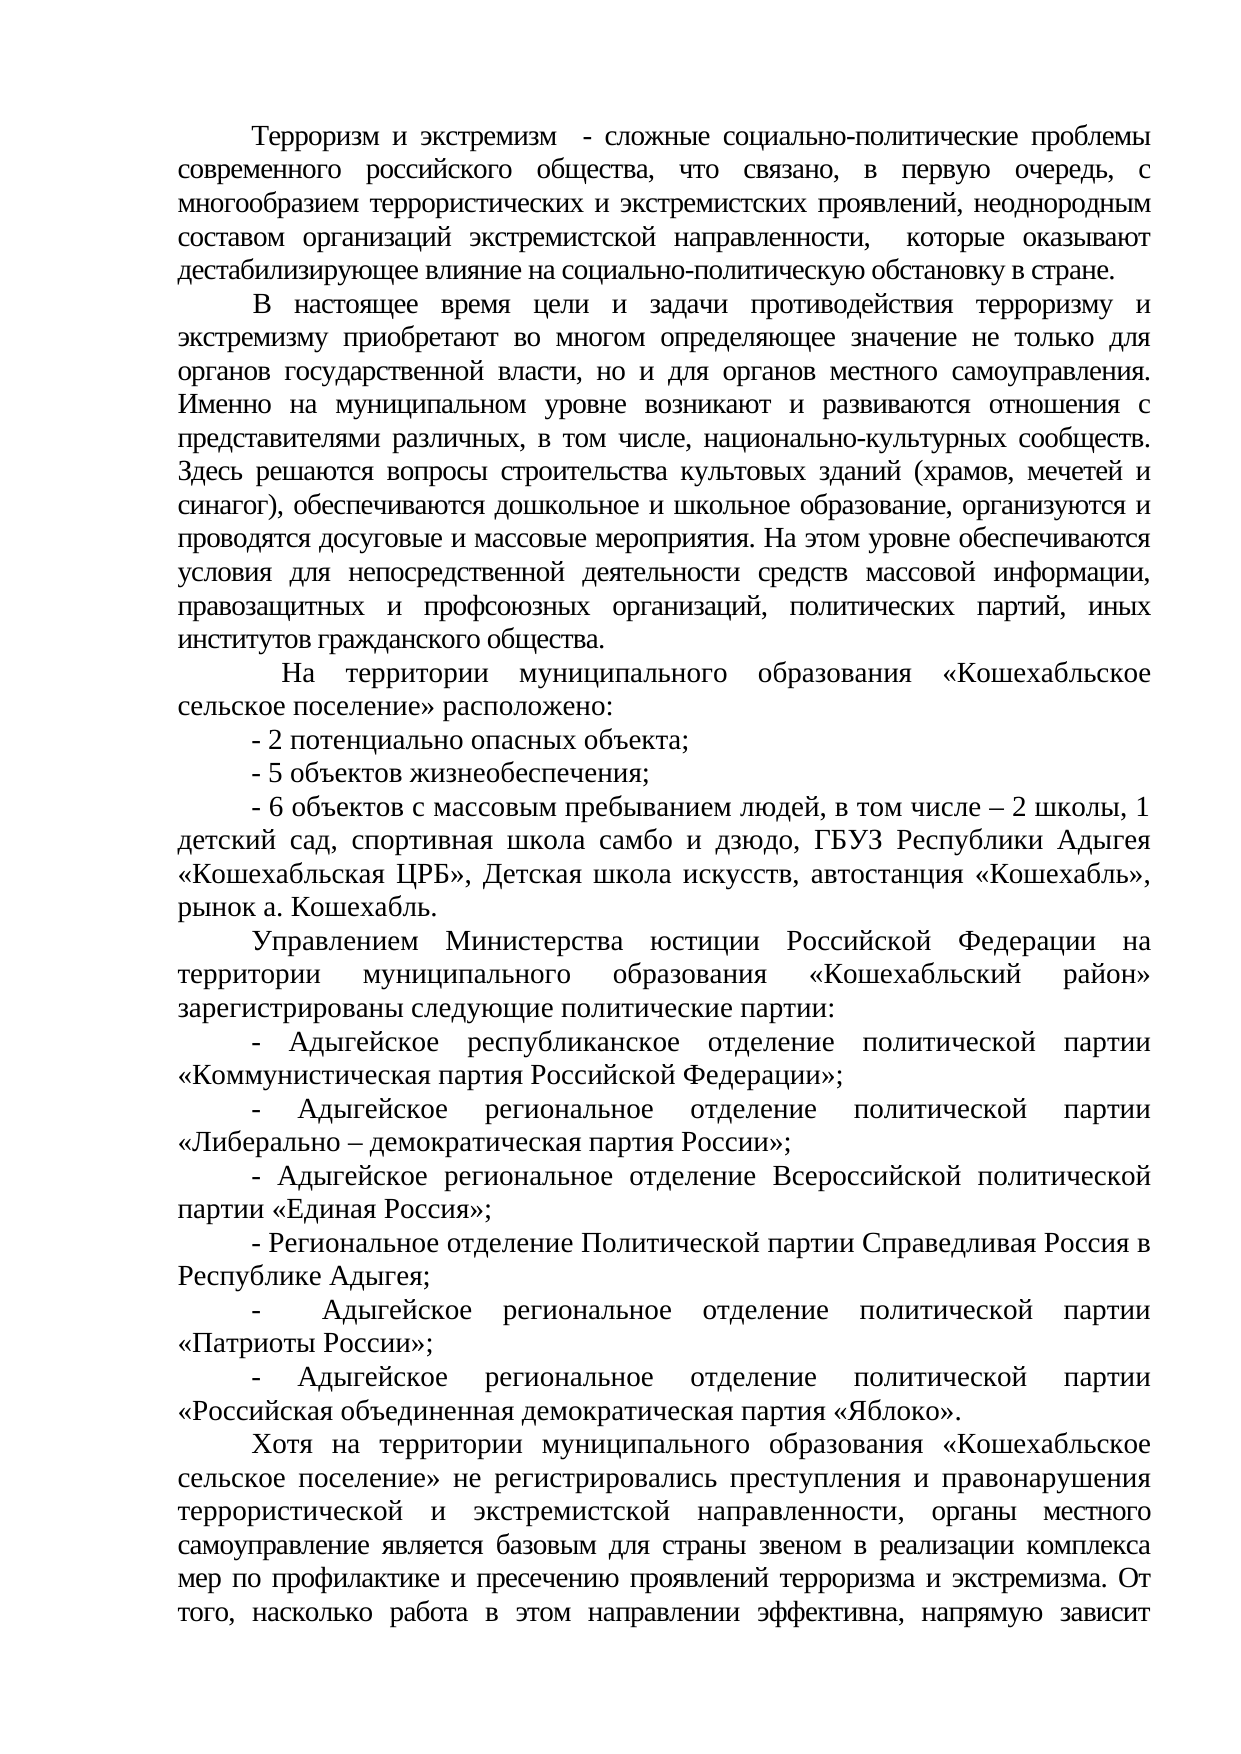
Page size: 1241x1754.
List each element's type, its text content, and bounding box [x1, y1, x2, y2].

text На территории муниципального образования «Кошехабльское сельское поселение» расположено: [177, 655, 1152, 722]
text Управлением Министерства юстиции Российской Федерации на территории муниципального образования «Кошехабльский район» зарегистрированы следующие политические партии: [177, 923, 1152, 1024]
text - 5 объектов жизнеобеспечения; [177, 755, 1152, 789]
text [177, 1426, 1152, 1627]
text - 2 потенциально опасных объекта; [177, 722, 1152, 755]
text - Адыгейское республиканское отделение политической партии «Коммунистическая партия Российской Федерации»; [177, 1024, 1152, 1091]
text Терроризм и экстремизм - сложные социально-политические проблемы современного российского общества, что связано, в первую очередь, с многообразием террористических и экстремистских проявлений, неоднородным составом организаций экстремистской направленности, которые оказывают дестабилизирующее влияние на социально-политическую обстановку в стране. [177, 118, 1152, 286]
text - Адыгейское региональное отделение Всероссийской политической партии «Единая Россия»; [177, 1158, 1152, 1225]
text - Адыгейское региональное отделение политической партии «Патриоты России»; [177, 1292, 1152, 1359]
text - Адыгейское региональное отделение политической партии «Либерально – демократическая партия России»; [177, 1091, 1152, 1158]
text - 6 объектов с массовым пребыванием людей, в том числе – 2 школы, 1 детский сад, спортивная школа самбо и дзюдо, ГБУЗ Республики Адыгея «Кошехабльская ЦРБ», Детская школа искусств, автостанция «Кошехабль», рынок а. Кошехабль. [177, 789, 1152, 923]
text - Региональное отделение Политической партии Справедливая Россия в Республике Адыгея; [177, 1225, 1152, 1292]
text В настоящее время цели и задачи противодействия терроризму и экстремизму приобретают во многом определяющее значение не только для органов государственной власти, но и для органов местного самоуправления. Именно на муниципальном уровне возникают и развиваются отношения с представителями различных, в том числе, национально-культурных сообществ. Здесь решаются вопросы строительства культовых зданий (храмов, мечетей и синагог), обеспечиваются дошкольное и школьное образование, организуются и проводятся досуговые и массовые мероприятия. На этом уровне обеспечиваются условия для непосредственной деятельности средств массовой информации, правозащитных и профсоюзных организаций, политических партий, иных институтов гражданского общества. [177, 286, 1152, 655]
text - Адыгейское региональное отделение политической партии «Российская объединенная демократическая партия «Яблоко». [177, 1359, 1152, 1426]
